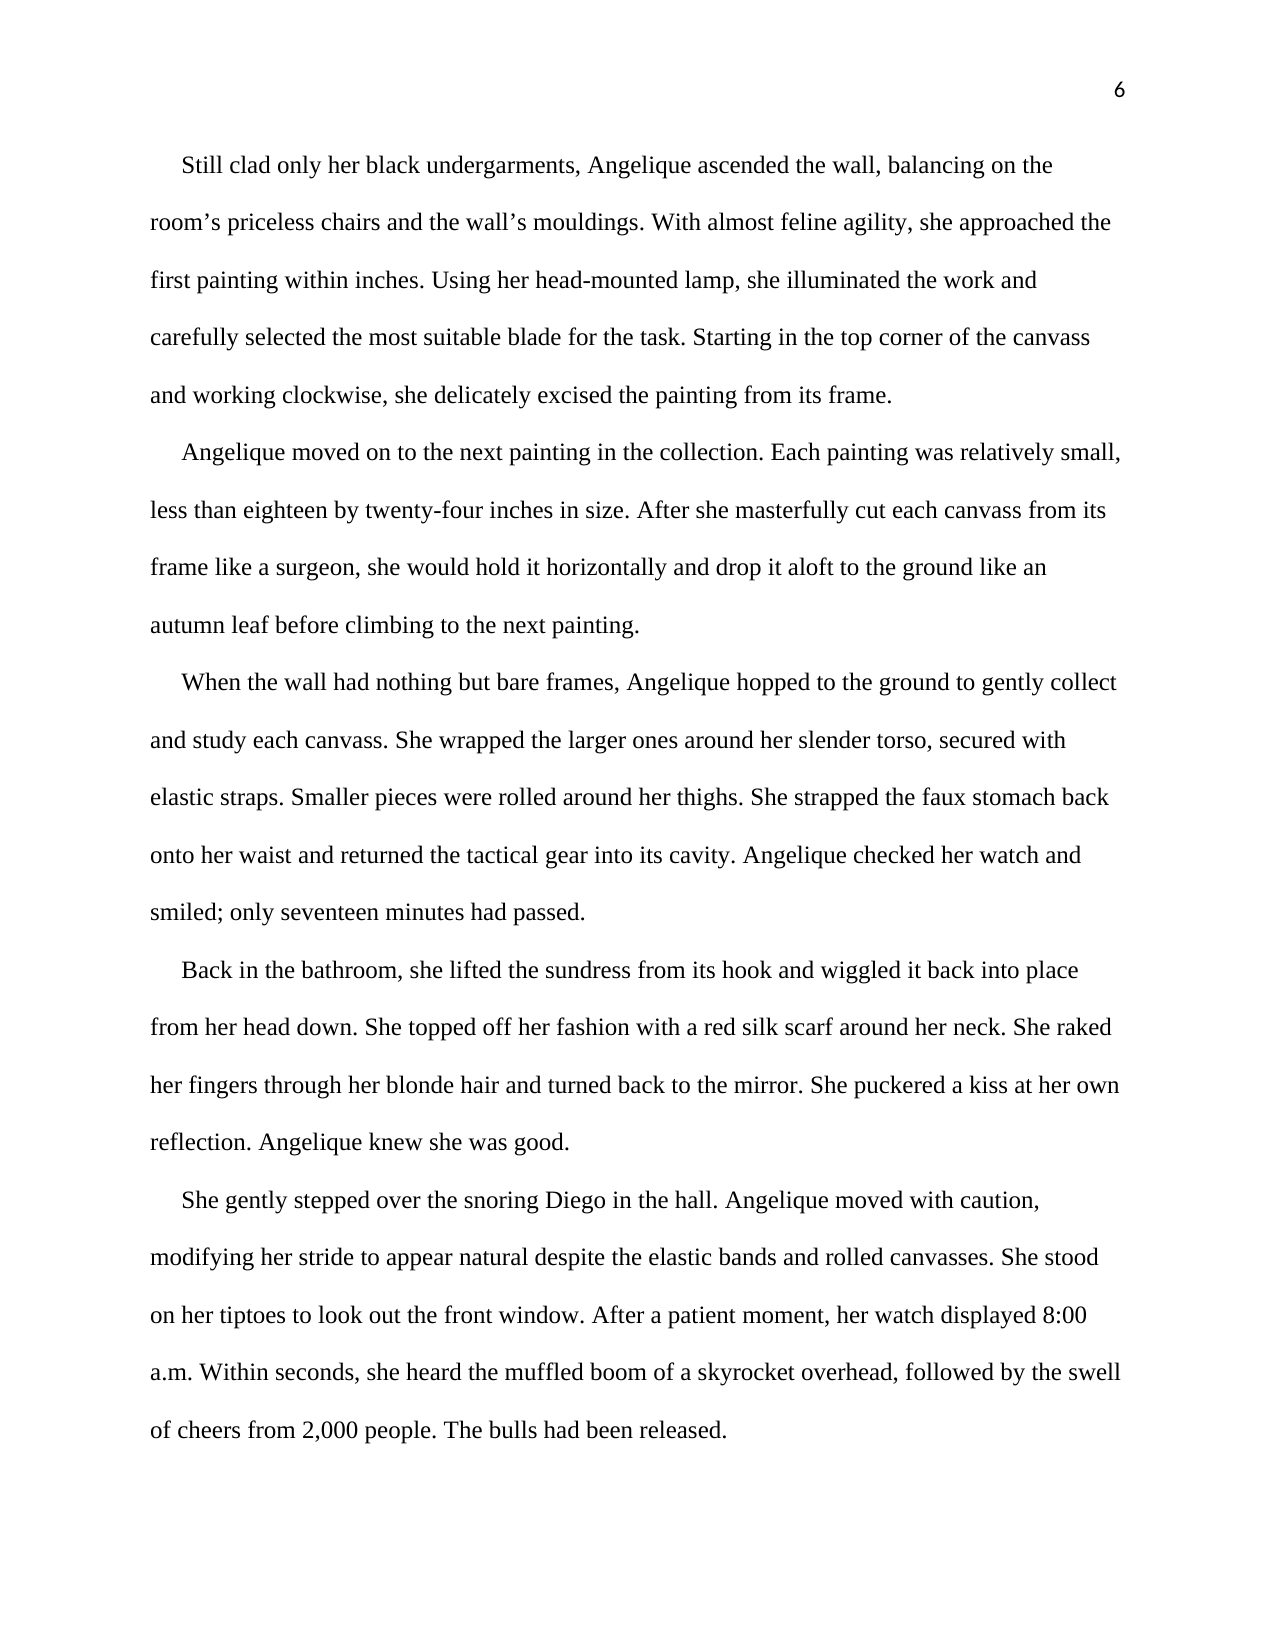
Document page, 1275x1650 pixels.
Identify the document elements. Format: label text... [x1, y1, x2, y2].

text She gently stepped over the snoring Diego in the hall. Angelique moved with caution, modifying her stride to appear natural despite the elastic bands and rolled canvasses. She stood on her tiptoes to look out the front window. After a patient moment, her watch displayed 8:00 a.m. Within seconds, she heard the muffled boom of a skyrocket overhead, followed by the swell of cheers from 2,000 people. The bulls had been released. [150, 1185, 1125, 1444]
text Angelique moved on to the next painting in the collection. Each painting was relatively small, less than eighteen by twenty-four inches in size. After she masterfully cut each canvass from its frame like a surgeon, she would hold it horizontally and drop it aloft to the ground like an autumn leaf before climbing to the next painting. [150, 437, 1125, 639]
text Back in the bathroom, she lifted the sundress from its hook and wiggled it back into place from her head down. She topped off her fashion with a red silk scarf around her neck. She raked her fingers through her blonde hair and turned back to the mirror. She puckered a kiss at her own reflection. Angelique knew she was good. [150, 955, 1125, 1156]
text When the wall had nothing but bare frames, Angelique hopped to the ground to gently collect and study each canvass. She wrapped the larger ones around her slender torso, secured with elastic straps. Smaller pieces were rolled around her thighs. She strapped the faux stomach back onto her waist and returned the tactical gear into its cavity. Angelique checked her watch and smiled; only seventeen minutes had passed. [150, 667, 1125, 926]
text Still clad only her black undergarments, Angelique ascended the wall, balancing on the room’s priceless chairs and the wall’s mouldings. With almost feline agility, she approached the first painting within inches. Using her head-mounted lamp, she illuminated the work and carefully selected the most suitable blade for the task. Starting in the top corner of the canvass and working clockwise, she delicately excised the painting from its frame. [150, 150, 1125, 409]
